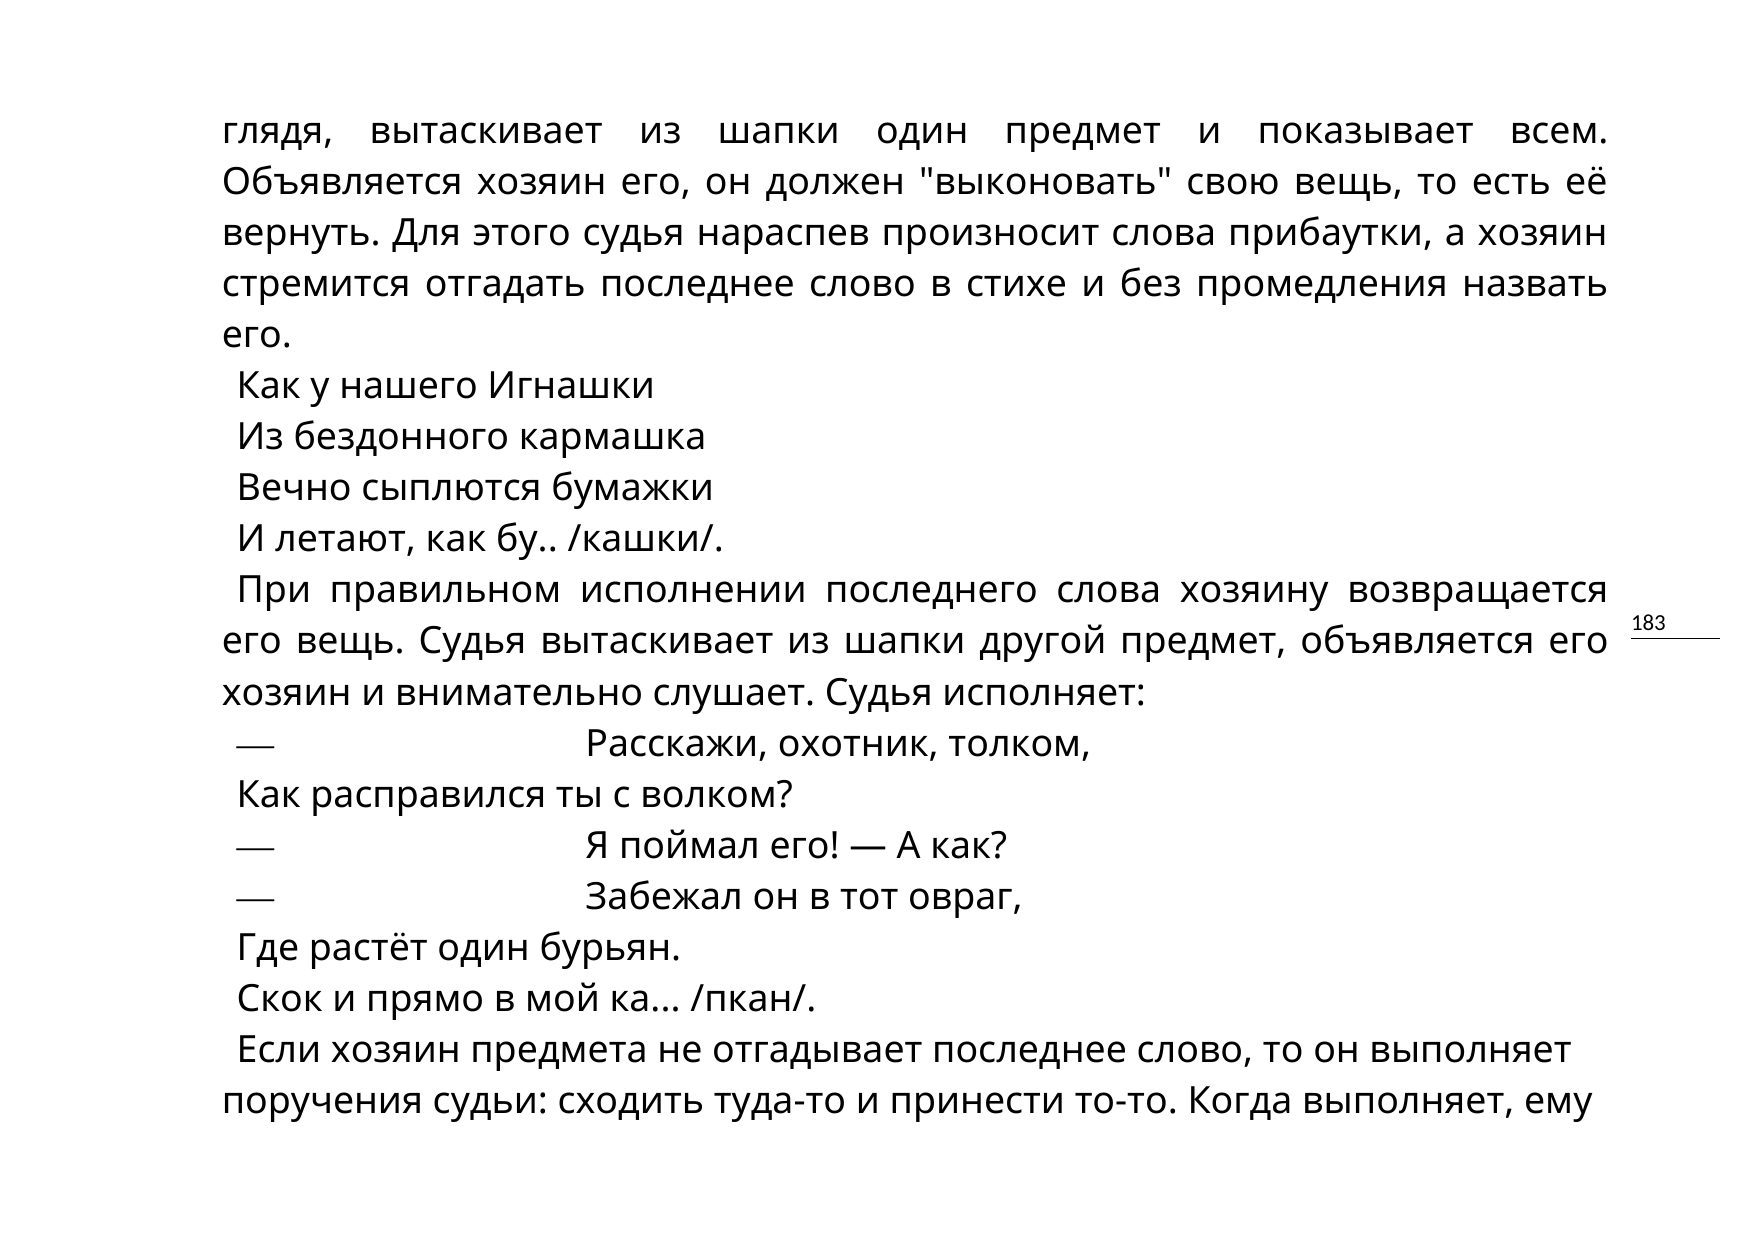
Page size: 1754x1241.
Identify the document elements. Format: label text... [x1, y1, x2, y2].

text Как у нашего Игнашки [222, 359, 1609, 410]
list Расскажи, охотник, толком, [222, 716, 1609, 767]
text Как расправился ты с волком? [222, 767, 1609, 818]
text Скок и прямо в мой ка... /пкан/. [222, 971, 1609, 1022]
text Из бездонного кармашка [222, 410, 1609, 461]
list Забежал он в тот овраг, [222, 869, 1609, 920]
list Я поймал его! — А как? [222, 818, 1609, 869]
text При правильном исполнении последнего слова хозяину возвращается его вещь. Судья вытаскивает из шапки другой предмет, объявляется его хозяин и внимательно слушает. Судья исполняет: [222, 563, 1609, 716]
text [222, 103, 1609, 359]
text Где растёт один бурьян. [222, 920, 1609, 971]
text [222, 1022, 1609, 1124]
text Вечно сыплются бумажки [222, 461, 1609, 512]
text И летают, как бу.. /кашки/. [222, 512, 1609, 563]
